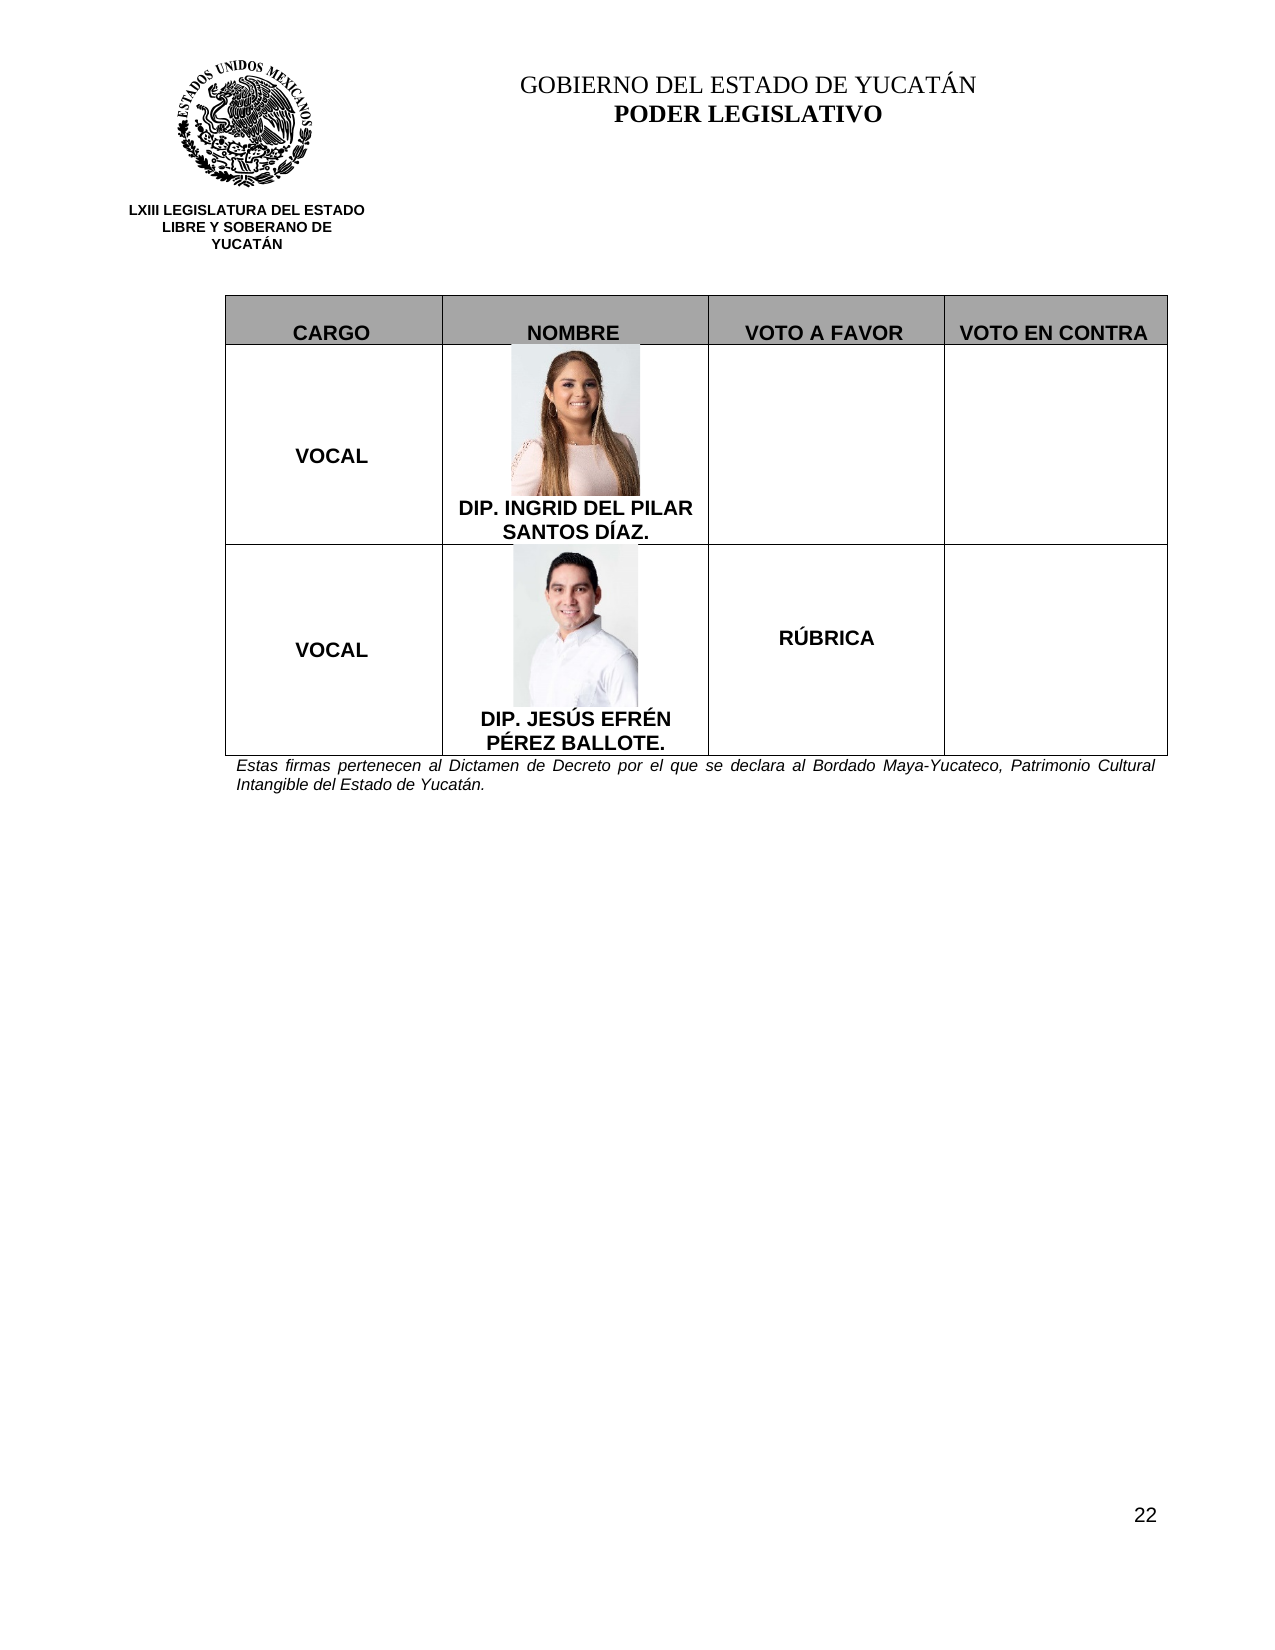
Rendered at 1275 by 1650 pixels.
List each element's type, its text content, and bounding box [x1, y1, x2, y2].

table_cell [945, 345, 1167, 544]
table_cell [945, 545, 1167, 754]
table_header NOMBRE [443, 296, 708, 344]
table_cell VOCAL [226, 345, 442, 544]
table_cell DIP. INGRID DEL PILAR SANTOS DÍAZ. [443, 345, 708, 544]
picture [513, 544, 639, 707]
table_header VOTO EN CONTRA [945, 296, 1167, 344]
table_cell DIP. JESÚS EFRÉN PÉREZ BALLOTE. [443, 545, 708, 754]
table_cell RÚBRICA [709, 545, 944, 754]
picture [144, 29, 345, 218]
picture [511, 344, 641, 496]
table_cell VOCAL [226, 545, 442, 754]
table_header CARGO [226, 296, 442, 344]
table_header VOTO A FAVOR [709, 296, 944, 344]
table_cell [709, 345, 944, 544]
text Estas firmas pertenecen al Dictamen de Decreto por el que se declara al Bordado Maya-Yucateco, Patrimonio Cultural Intangible del Estado de Yucatán. [236, 756, 1157, 794]
